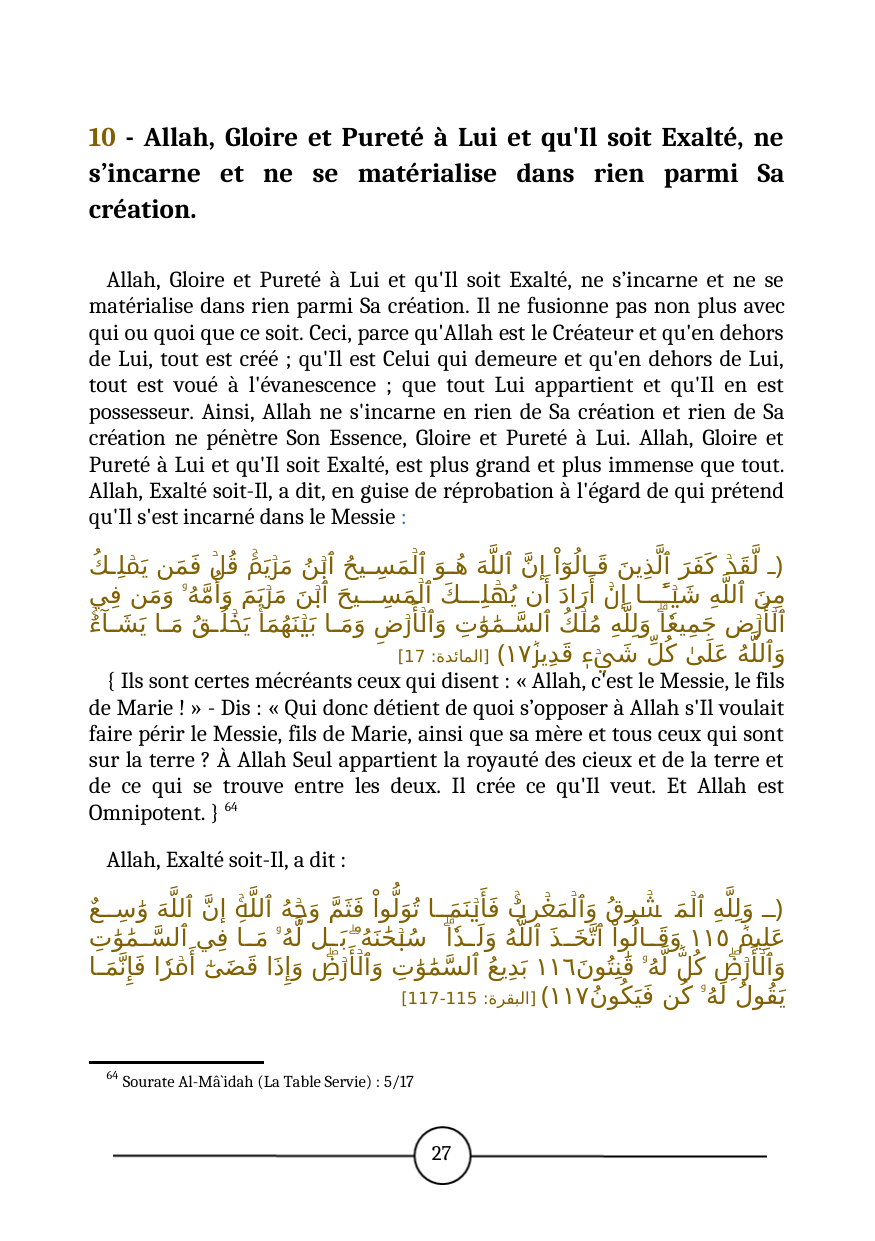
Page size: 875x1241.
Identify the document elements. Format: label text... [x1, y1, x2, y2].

text Allah, Gloire et Pureté à Lui et qu'Il soit Exalté, ne s’incarne et ne se matérialise dans rien parmi Sa création. Il ne fusionne pas non plus avec qui ou quoi que ce soit. Ceci, parce qu'Allah est le Créateur et qu'en dehors de Lui, tout est créé ; qu'Il est Celui qui demeure et qu'en dehors de Lui, tout est voué à l'évanescence ; que tout Lui appartient et qu'Il en est possesseur. Ainsi, Allah ne s'incarne en rien de Sa création et rien de Sa création ne pénètre Son Essence, Gloire et Pureté à Lui. Allah, Gloire et Pureté à Lui et qu'Il soit Exalté, est plus grand et plus immense que tout. Allah, Exalté soit-Il, a dit, en guise de réprobation à l'égard de qui prétend qu'Il s'est incarné dans le Messie : [89, 267, 785, 530]
text Allah, Exalté soit-Il, a dit : [89, 847, 785, 873]
text { Ils sont certes mécréants ceux qui disent : « Allah, c'est le Messie, le fils de Marie ! » - Dis : « Qui donc détient de quoi s’opposer à Allah s'Il voulait faire périr le Messie, fils de Marie, ainsi que sa mère et tous ceux qui sont sur la terre ? À Allah Seul appartient la royauté des cieux et de la terre et de ce qui se trouve entre les deux. Il crée ce qu'Il veut. Et Allah est Omnipotent. } [89, 668, 785, 826]
picture [112, 1126, 768, 1185]
subtitle 10 - Allah, Gloire et Pureté à Lui et qu'Il soit Exalté, ne s’incarne et ne se matérialise dans rien parmi Sa création. [89, 122, 785, 225]
